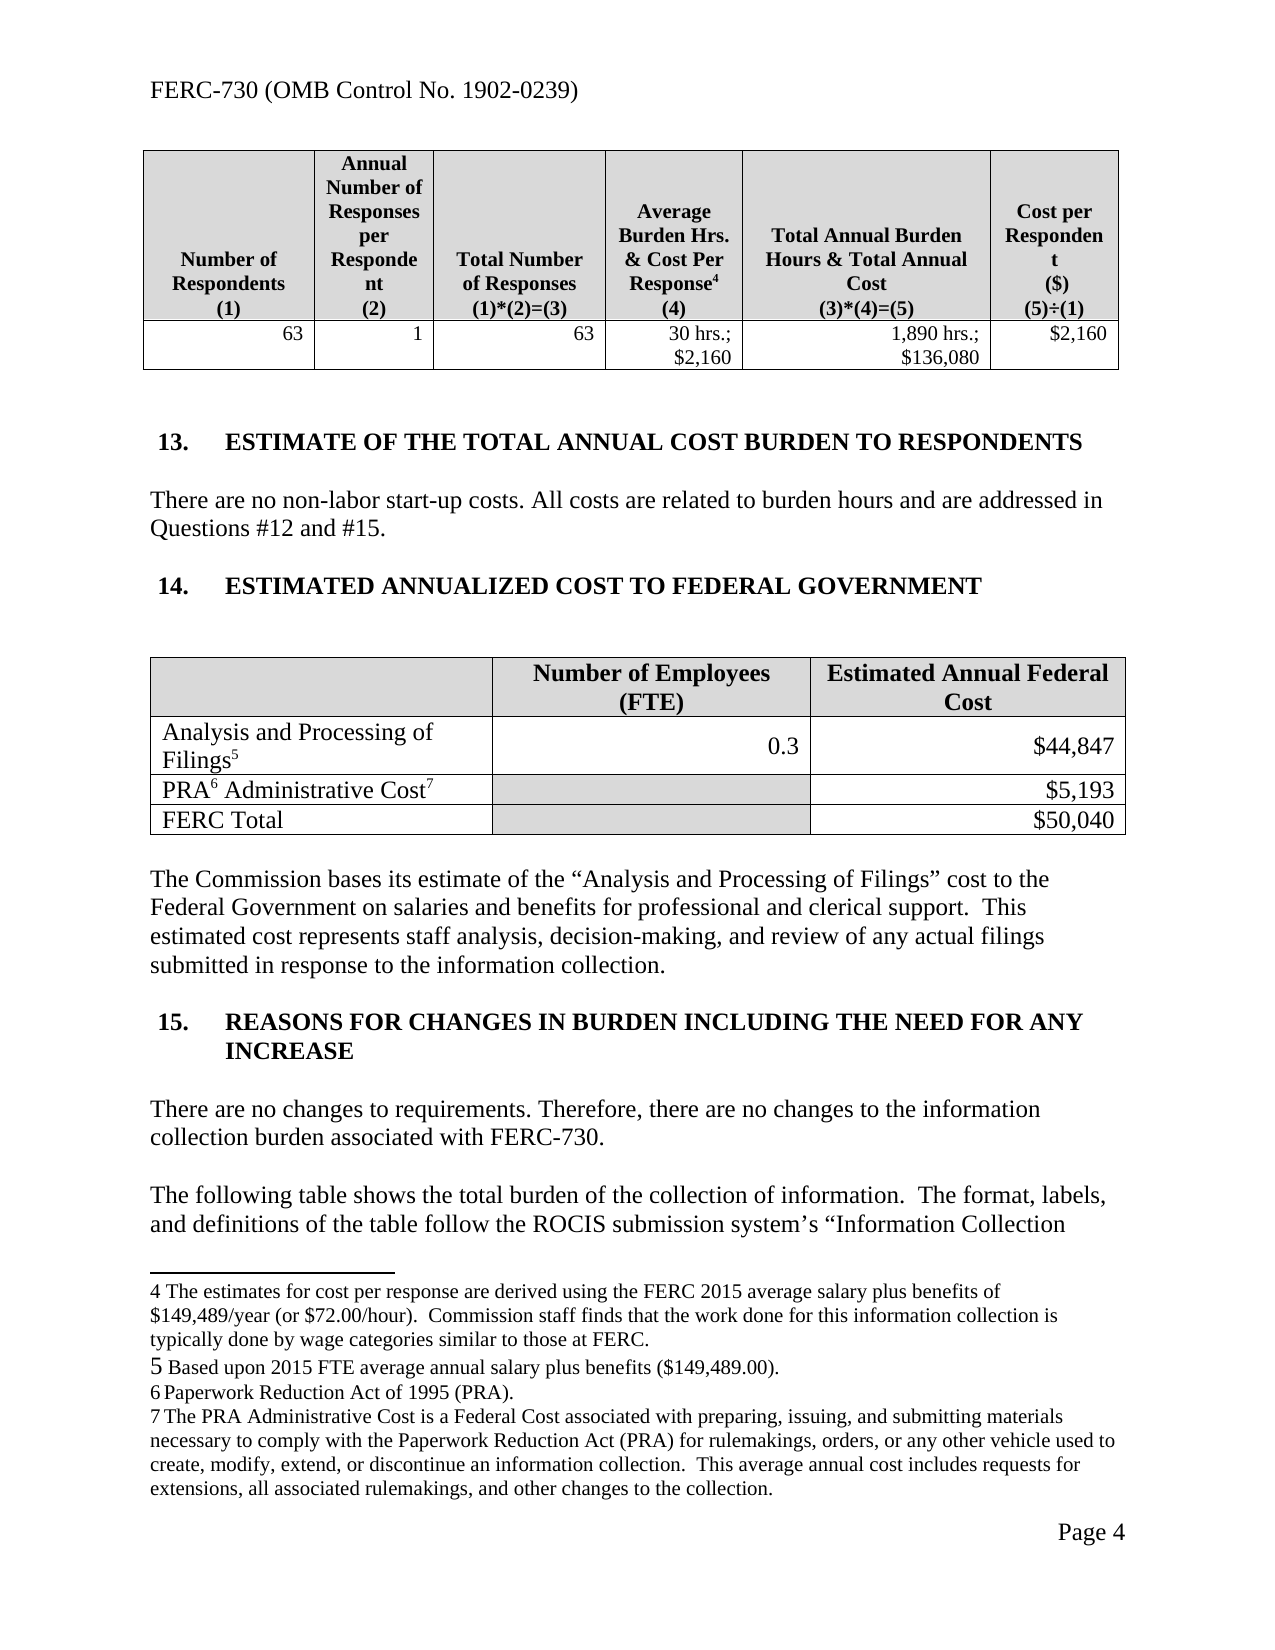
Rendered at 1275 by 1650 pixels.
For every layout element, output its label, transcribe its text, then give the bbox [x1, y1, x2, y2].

table_cell Average Burden Hrs. & Cost Per Response (4) [606, 151, 742, 319]
table_cell Total Annual Burden Hours & Total Annual Cost (3)*(4)=(5) [743, 151, 990, 319]
list ESTIMATE OF THE TOTAL ANNUAL COST BURDEN TO RESPONDENTS [157, 427, 1125, 456]
table_cell Number of Respondents (1) [144, 151, 314, 319]
table_cell 1 [315, 321, 433, 369]
table_header [151, 658, 492, 716]
table_cell $50,040 [811, 805, 1125, 834]
table_cell $44,847 [811, 717, 1125, 774]
table_header Number of Employees (FTE) [493, 658, 810, 716]
table_cell 30 hrs.; $2,160 [606, 321, 742, 369]
table_cell 1,890 hrs.; $136,080 [743, 321, 990, 369]
table_cell PRA Administrative Cost [151, 775, 492, 804]
table_header Estimated Annual Federal Cost [811, 658, 1125, 716]
table_cell Cost per Respondent ($) (5)÷(1) [991, 151, 1118, 319]
table_cell 63 [144, 321, 314, 369]
table_cell Total Number of Responses (1)*(2)=(3) [434, 151, 605, 319]
table_cell FERC Total [151, 805, 492, 834]
list REASONS FOR CHANGES IN BURDEN INCLUDING THE NEED FOR ANY INCREASE [157, 1007, 1125, 1065]
table_cell $2,160 [991, 321, 1118, 369]
table_cell Annual Number of Responses per Respondent (2) [315, 151, 433, 319]
table_cell 63 [434, 321, 605, 369]
table_cell [493, 775, 810, 804]
table_cell [493, 805, 810, 834]
text There are no non-labor start-up costs. All costs are related to burden hours and are addressed in Questions #12 and #15. [150, 485, 1125, 542]
list ESTIMATED ANNUALIZED COST TO FEDERAL GOVERNMENT [157, 571, 1125, 600]
table_cell 0.3 [493, 717, 810, 774]
text The Commission bases its estimate of the “Analysis and Processing of Filings” cost to the Federal Government on salaries and benefits for professional and clerical support. This estimated cost represents staff analysis, decision-making, and review of any actual filings submitted in response to the information collection. [150, 864, 1125, 979]
table_cell $5,193 [811, 775, 1125, 804]
table_cell Analysis and Processing of Filings [151, 717, 492, 774]
text There are no changes to requirements. Therefore, there are no changes to the information collection burden associated with FERC-730. [150, 1094, 1125, 1151]
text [150, 1180, 1125, 1237]
